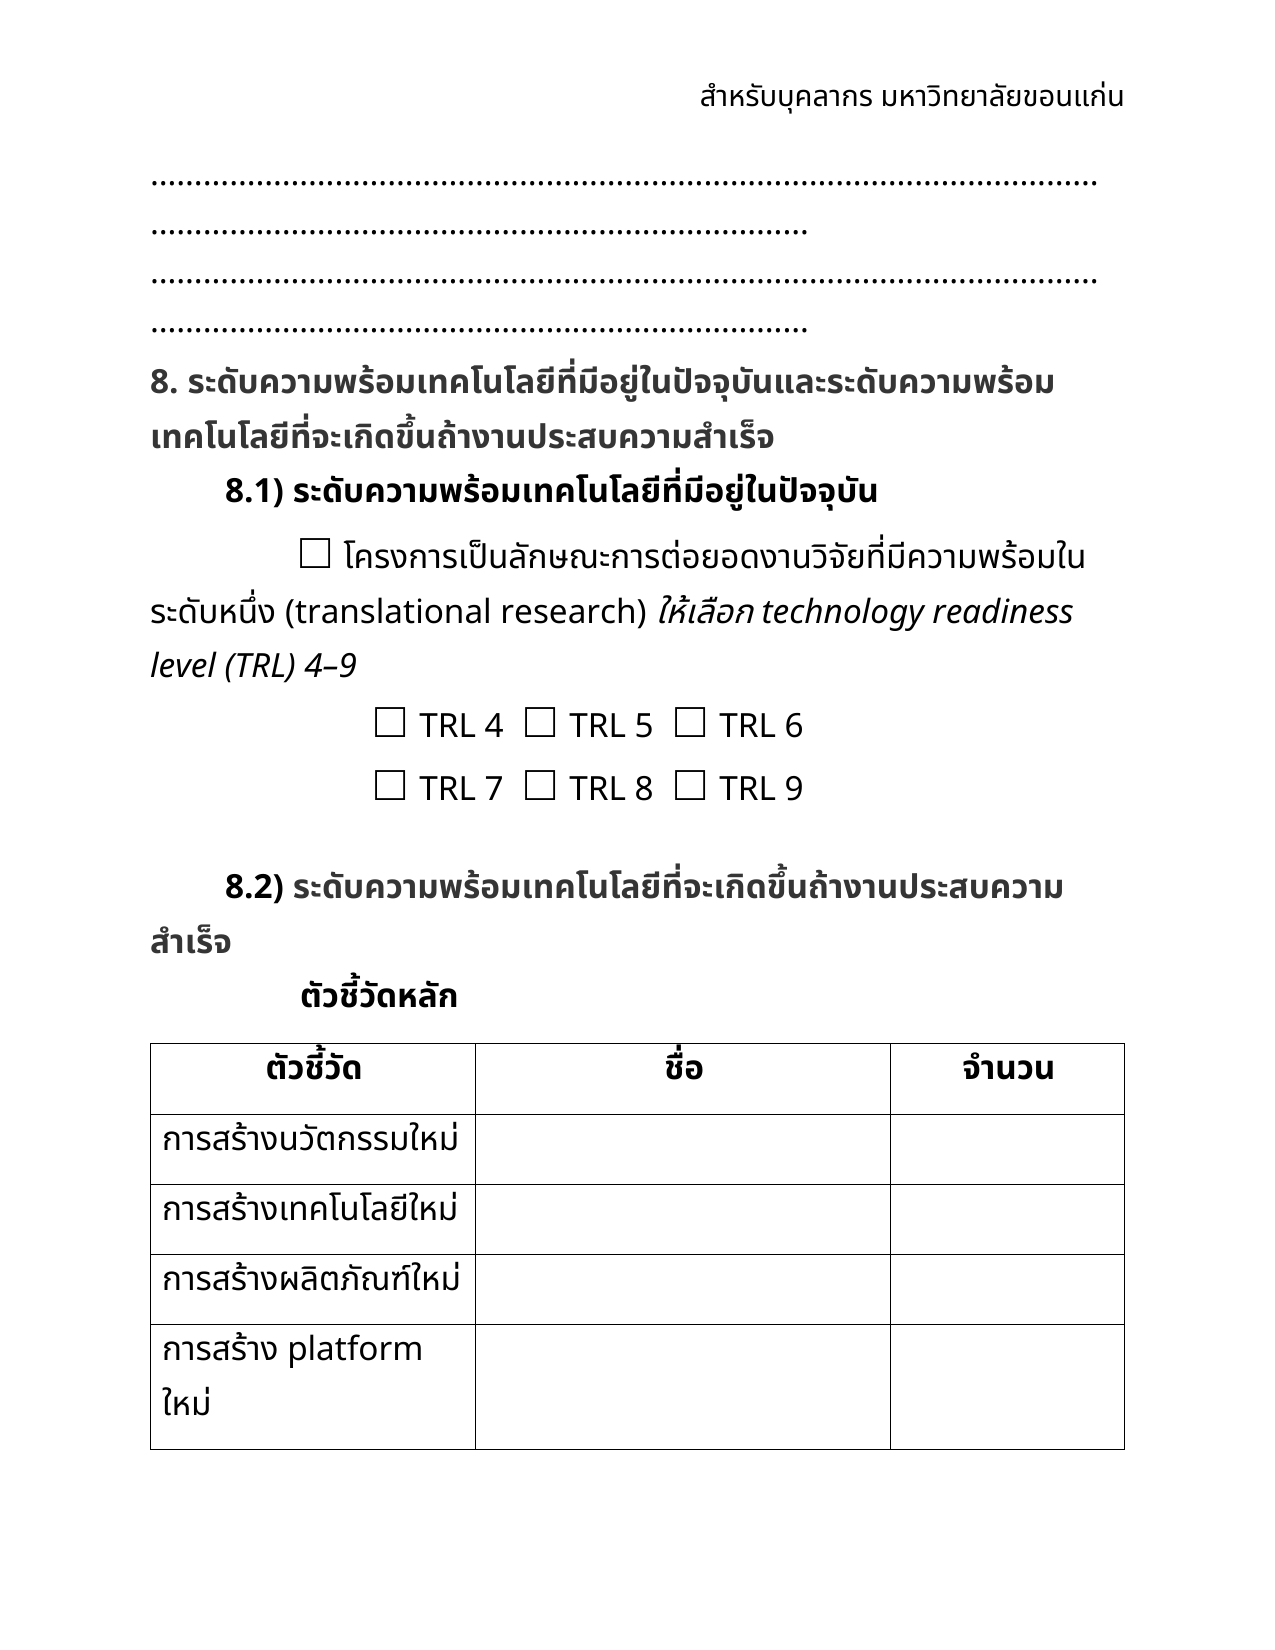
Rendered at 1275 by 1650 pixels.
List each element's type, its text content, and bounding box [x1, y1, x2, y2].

text 8.1) ระดับความพร้อมเทคโนโลยีที่มีอยู่ในปัจจุบัน [150, 467, 1127, 518]
table_cell การสร้างผลิตภัณฑ์ใหม่ [151, 1255, 475, 1324]
table_cell [891, 1325, 1124, 1449]
table_header ชื่อ [476, 1044, 890, 1113]
table_cell [891, 1255, 1124, 1324]
text □ TRL 7 □ TRL 8 □ TRL 9 [150, 753, 1127, 811]
table_cell [476, 1115, 890, 1184]
text □ TRL 4 □ TRL 5 □ TRL 6 [150, 691, 1127, 748]
table_cell [476, 1325, 890, 1449]
table_cell การสร้างเทคโนโลยีใหม่ [151, 1185, 475, 1254]
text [150, 248, 1125, 342]
table_cell [476, 1185, 890, 1254]
table_cell การสร้างนวัตกรรมใหม่ [151, 1115, 475, 1184]
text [150, 150, 1125, 244]
table_cell การสร้าง platform ใหม่ [151, 1325, 475, 1449]
text ตัวชี้วัดหลัก [150, 972, 1127, 1023]
table_cell [891, 1185, 1124, 1254]
text 8. ระดับความพร้อมเทคโนโลยีที่มีอยู่ในปัจจุบันและระดับความพร้อมเทคโนโลยีที่จะเกิดขึ้นถ้างานประสบความสำเร็จ [150, 358, 1125, 463]
table_header จำนวน [891, 1044, 1124, 1113]
table_header ตัวชี้วัด [151, 1044, 475, 1113]
table_cell [891, 1115, 1124, 1184]
text 8.2) ระดับความพร้อมเทคโนโลยีที่จะเกิดขึ้นถ้างานประสบความสำเร็จ [150, 863, 1125, 968]
table_cell [476, 1255, 890, 1324]
text □ โครงการเป็นลักษณะการต่อยอดงานวิจัยที่มีความพร้อมในระดับหนึ่ง (translational research) ให้เลือก technology readiness level (TRL) 4–9 [150, 522, 1127, 687]
